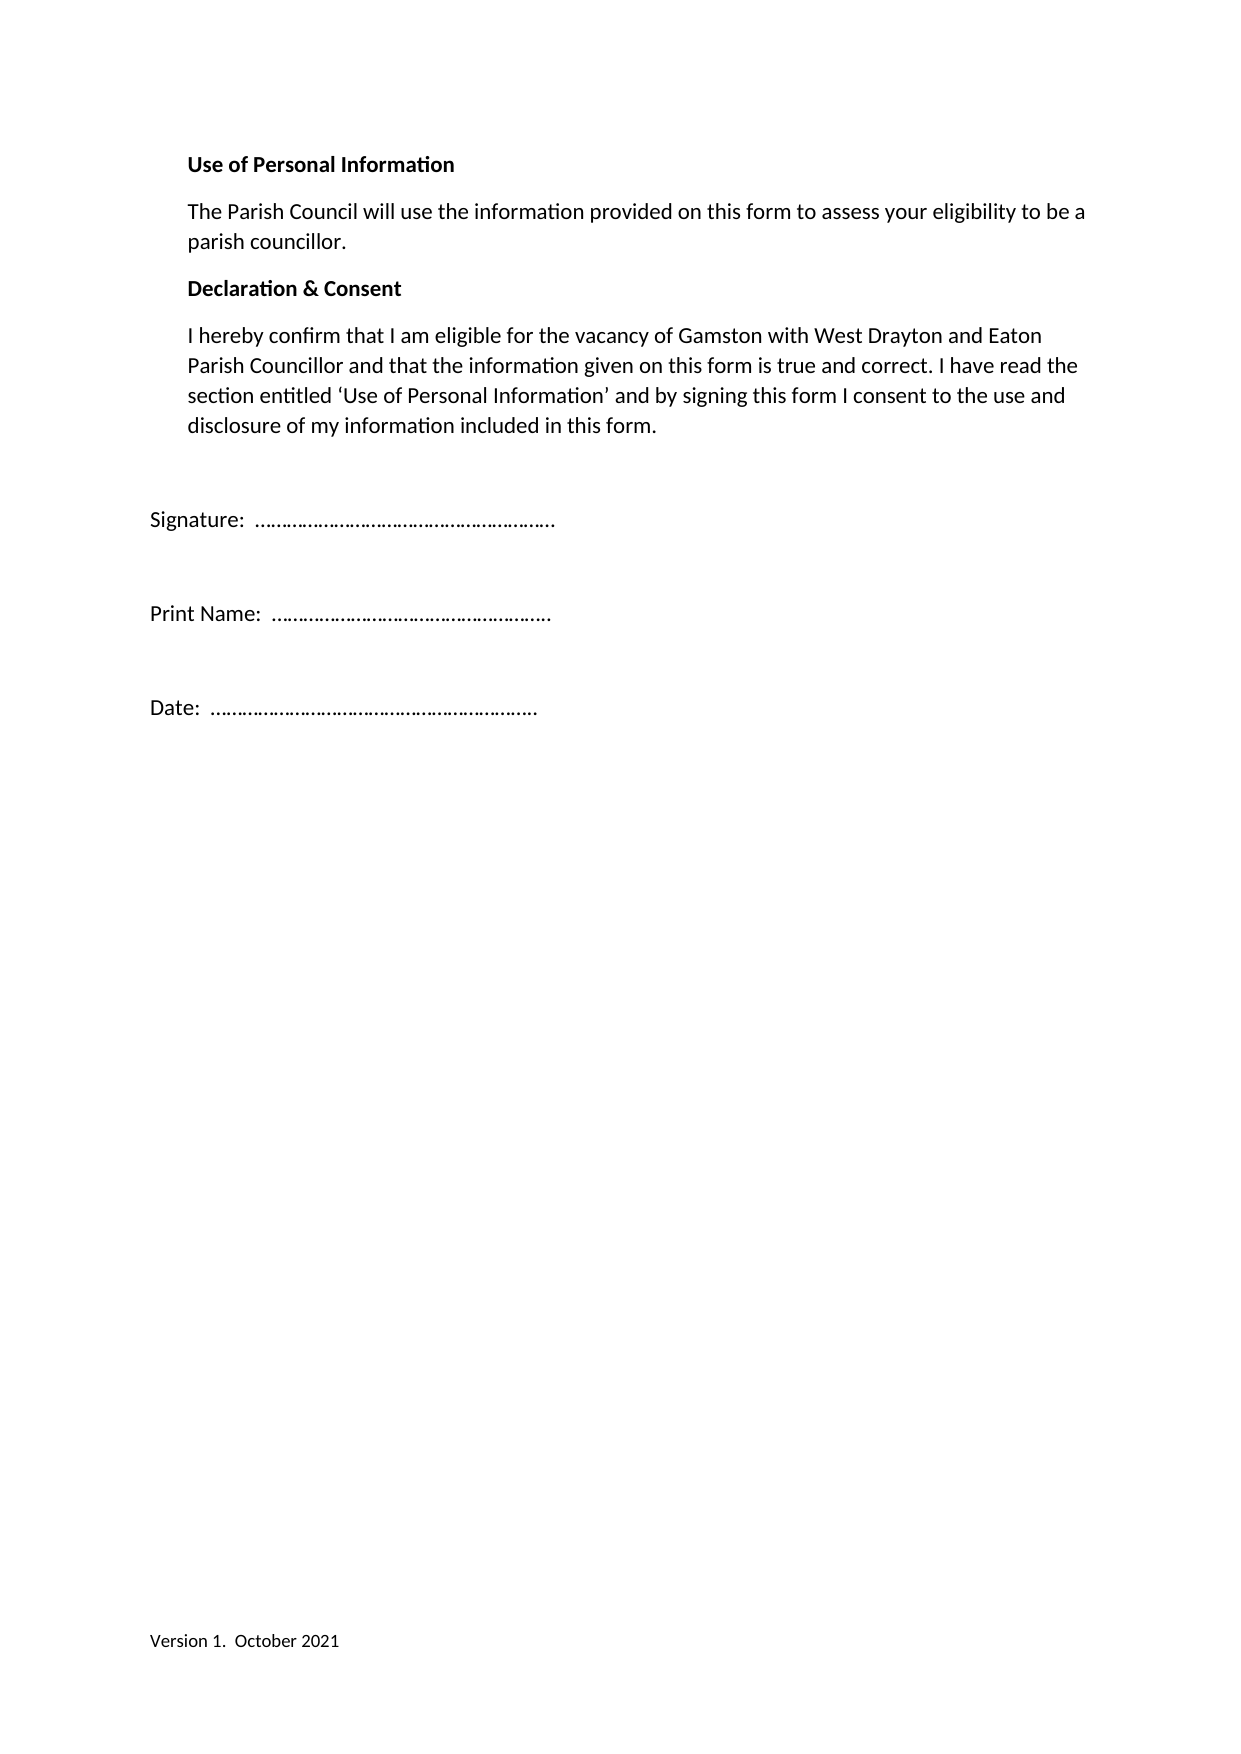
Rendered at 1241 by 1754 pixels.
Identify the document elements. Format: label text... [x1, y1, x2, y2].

text Declaration & Consent [187, 274, 1090, 302]
text Use of Personal Information [187, 150, 1090, 178]
text Signature: ………………………………………………… [150, 505, 1090, 533]
text Print Name: …………………………………………….. [150, 599, 1090, 627]
text I hereby confirm that I am eligible for the vacancy of Gamston with West Drayton and Eaton Parish Councillor and that the information given on this form is true and correct. I have read the section entitled ‘Use of Personal Information’ and by signing this form I consent to the use and disclosure of my information included in this form. [187, 321, 1090, 439]
text The Parish Council will use the information provided on this form to assess your eligibility to be a parish councillor. [187, 197, 1090, 255]
text Date: …………………………………………………….. [150, 693, 1090, 721]
